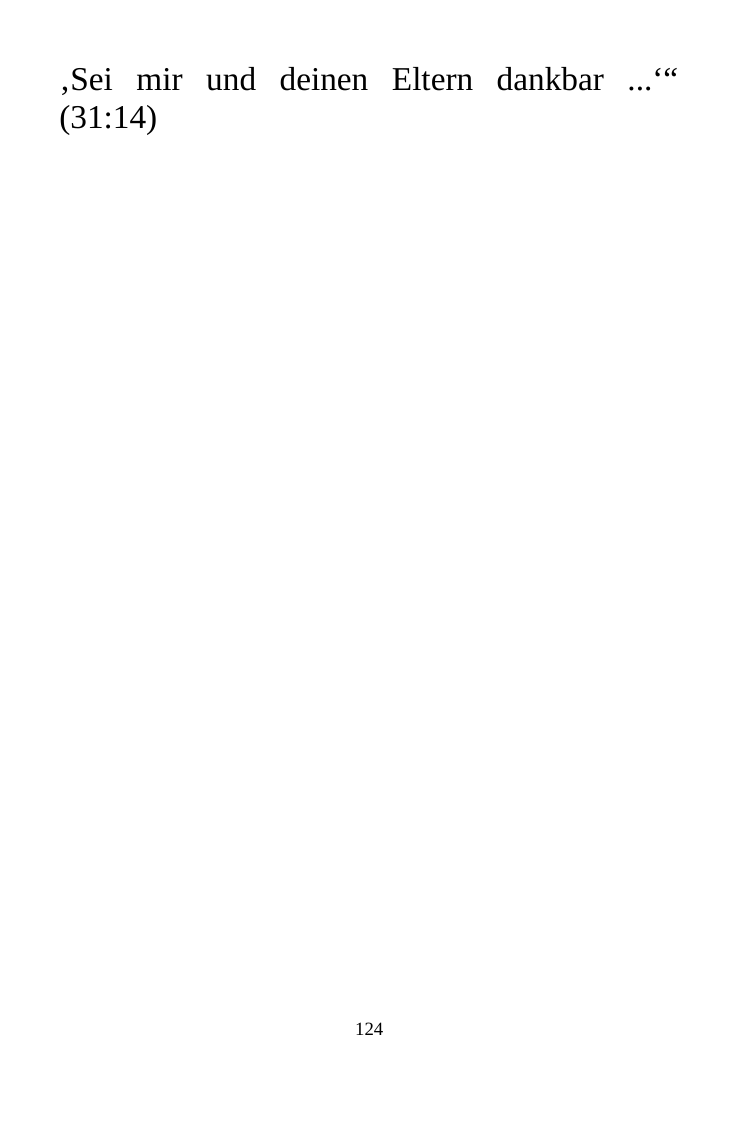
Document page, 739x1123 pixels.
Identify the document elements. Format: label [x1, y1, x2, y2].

text [59, 59, 679, 136]
